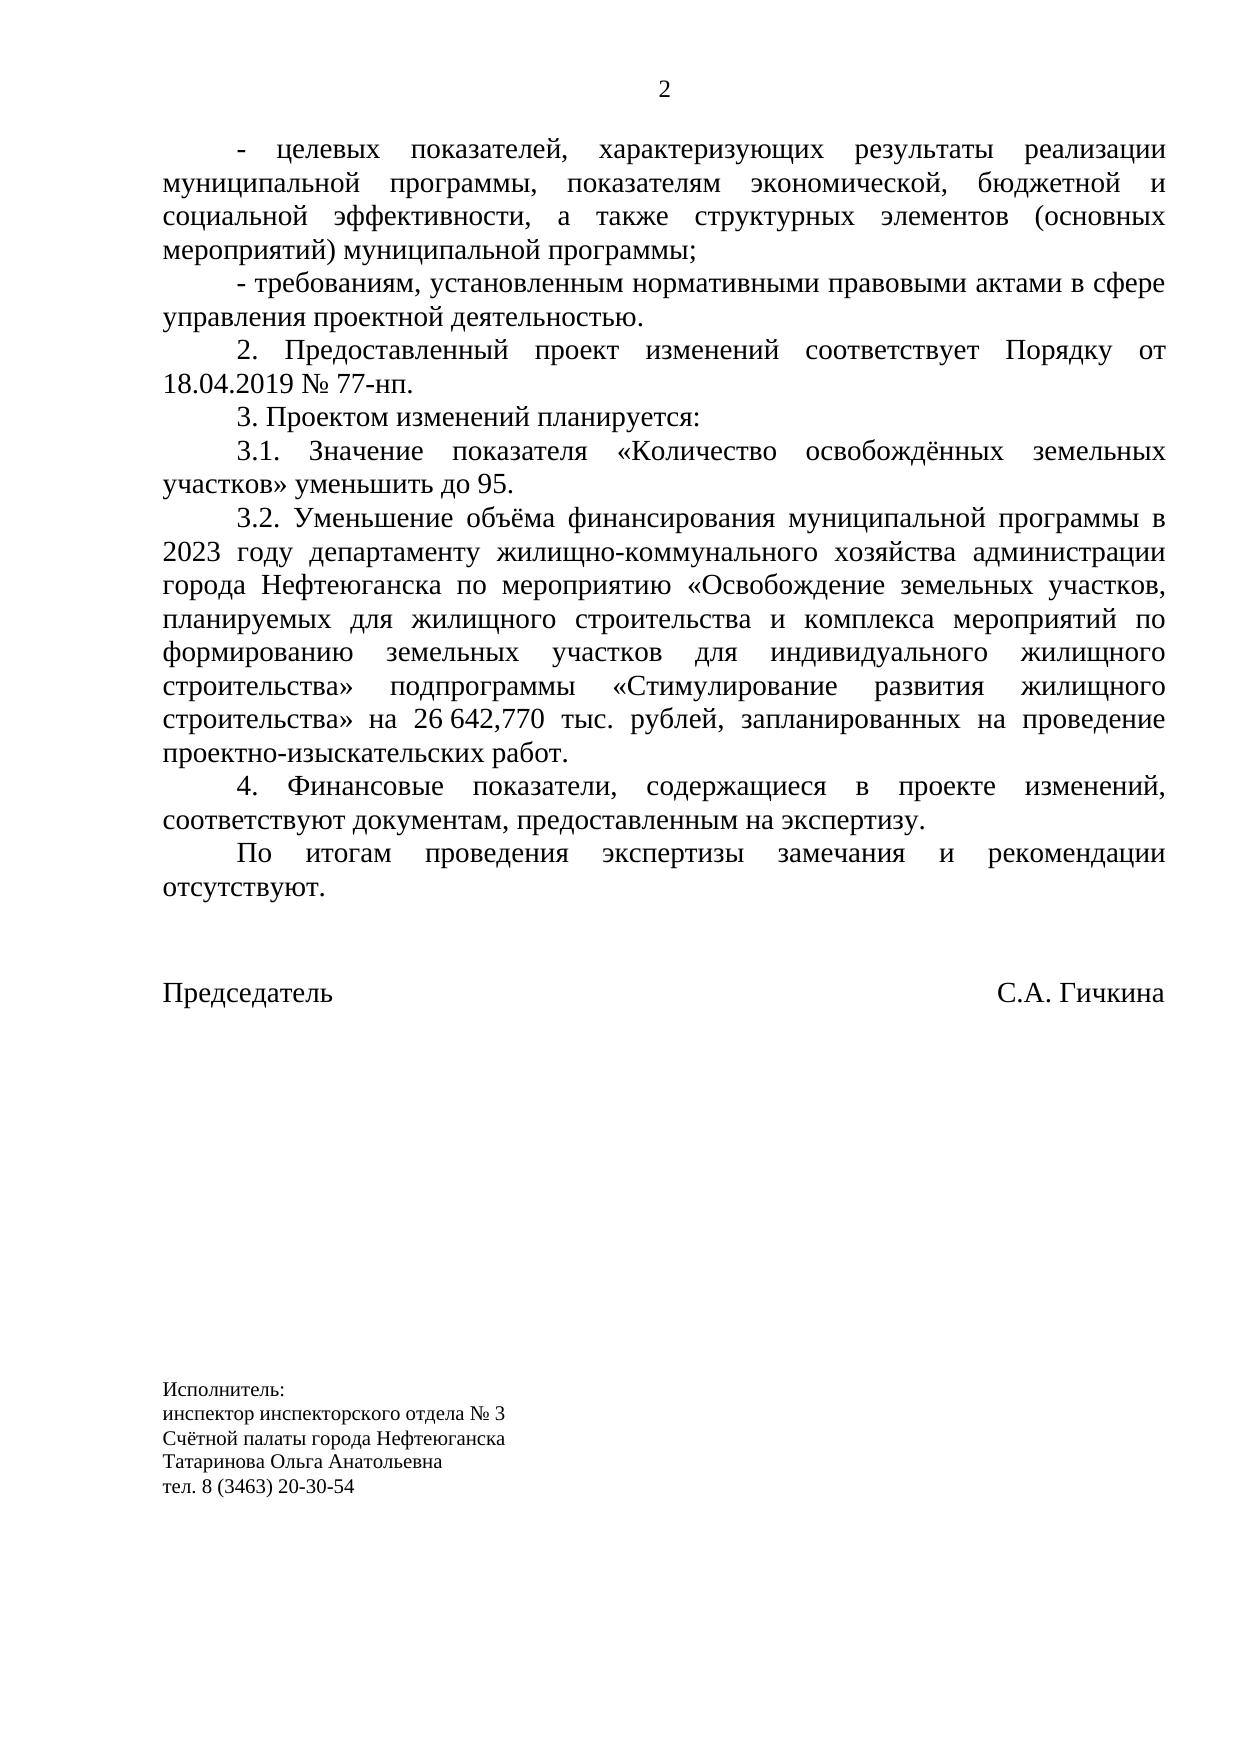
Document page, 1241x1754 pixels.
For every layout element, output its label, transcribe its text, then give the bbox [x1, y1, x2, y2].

text Исполнитель: [162, 1377, 1167, 1401]
text инспектор инспекторского отдела № 3 [162, 1401, 1167, 1425]
text 3.1. Значение показателя «Количество освобождённых земельных участков» уменьшить до 95. [162, 433, 1167, 500]
text - целевых показателей, характеризующих результаты реализации муниципальной программы, показателям экономической, бюджетной и социальной эффективности, а также структурных элементов (основных мероприятий) муниципальной программы; [162, 131, 1167, 265]
text - требованиям, установленным нормативными правовыми актами в сфере управления проектной деятельностью. [162, 265, 1167, 332]
text 4. Финансовые показатели, содержащиеся в проекте изменений, соответствуют документам, предоставленным на экспертизу. [162, 768, 1167, 836]
text Счётной палаты города Нефтеюганска [162, 1425, 1167, 1449]
text 3. Проектом изменений планируется: [162, 399, 1167, 433]
text Председатель С.А. Гичкина [162, 975, 1167, 1008]
text 3.2. Уменьшение объёма финансирования муниципальной программы в 2023 году департаменту жилищно-коммунального хозяйства администрации города Нефтеюганска по мероприятию «Освобождение земельных участков, планируемых для жилищного строительства и комплекса мероприятий по формированию земельных участков для индивидуального жилищного строительства» подпрограммы «Стимулирование развития жилищного строительства» на 26 642,770 тыс. рублей, запланированных на проведение проектно-изыскательских работ. [162, 500, 1167, 768]
text Татаринова Ольга Анатольевна [162, 1449, 1167, 1473]
text 2. Предоставленный проект изменений соответствует Порядку от 18.04.2019 № 77-нп. [162, 332, 1167, 399]
text тел. 8 (3463) 20-30-54 [162, 1473, 1167, 1498]
text По итогам проведения экспертизы замечания и рекомендации отсутствуют. [162, 836, 1167, 903]
